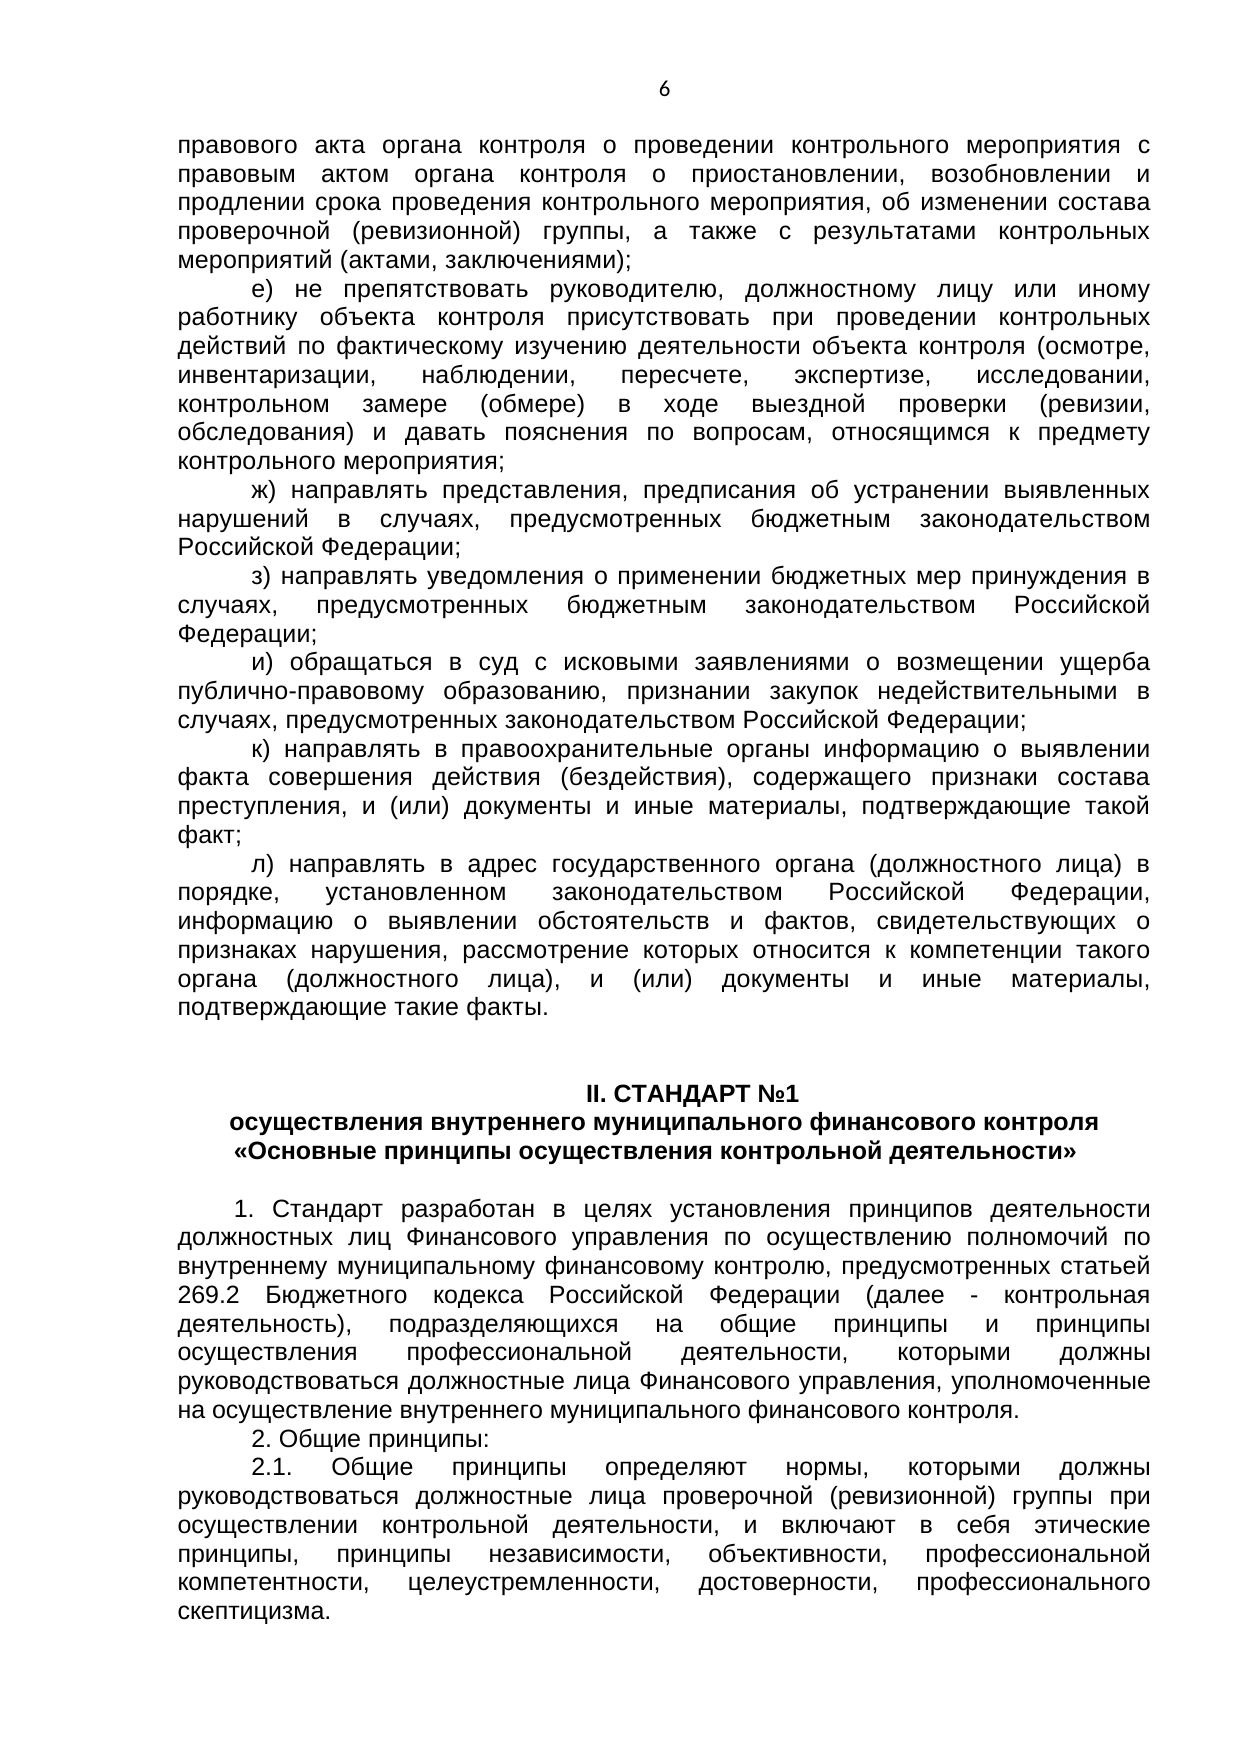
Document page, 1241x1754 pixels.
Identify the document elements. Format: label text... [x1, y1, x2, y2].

text II. СТАНДАРТ №1 осуществления внутреннего муниципального финансового контроля [177, 1078, 1152, 1136]
text 1. Стандарт разработан в целях установления принципов деятельности должностных лиц Финансового управления по осуществлению полномочий по внутреннему муниципальному финансовому контролю, предусмотренных статьей 269.2 Бюджетного кодекса Российской Федерации (далее - контрольная деятельность), подразделяющихся на общие принципы и принципы осуществления профессиональной деятельности, которыми должны руководствоваться должностные лица Финансового управления, уполномоченные на осуществление внутреннего муниципального финансового контроля. [177, 1193, 1152, 1423]
text «Основные принципы осуществления контрольной деятельности» [177, 1136, 1152, 1165]
text к) направлять в правоохранительные органы информацию о выявлении факта совершения действия (бездействия), содержащего признаки состава преступления, и (или) документы и иные материалы, подтверждающие такой факт; [177, 733, 1152, 848]
text и) обращаться в суд с исковыми заявлениями о возмещении ущерба публично-правовому образованию, признании закупок недействительными в случаях, предусмотренных законодательством Российской Федерации; [177, 647, 1152, 733]
text л) направлять в адрес государственного органа (должностного лица) в порядке, установленном законодательством Российской Федерации, информацию о выявлении обстоятельств и фактов, свидетельствующих о признаках нарушения, рассмотрение которых относится к компетенции такого органа (должностного лица), и (или) документы и иные материалы, подтверждающие такие факты. [177, 848, 1152, 1021]
text 2.1. Общие принципы определяют нормы, которыми должны руководствоваться должностные лица проверочной (ревизионной) группы при осуществлении контрольной деятельности, и включают в себя этические принципы, принципы независимости, объективности, профессиональной компетентности, целеустремленности, достоверности, профессионального скептицизма. [177, 1452, 1152, 1625]
text 2. Общие принципы: [177, 1423, 1152, 1452]
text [177, 130, 1152, 273]
text з) направлять уведомления о применении бюджетных мер принуждения в случаях, предусмотренных бюджетным законодательством Российской Федерации; [177, 561, 1152, 647]
text ж) направлять представления, предписания об устранении выявленных нарушений в случаях, предусмотренных бюджетным законодательством Российской Федерации; [177, 475, 1152, 561]
text е) не препятствовать руководителю, должностному лицу или иному работнику объекта контроля присутствовать при проведении контрольных действий по фактическому изучению деятельности объекта контроля (осмотре, инвентаризации, наблюдении, пересчете, экспертизе, исследовании, контрольном замере (обмере) в ходе выездной проверки (ревизии, обследования) и давать пояснения по вопросам, относящимся к предмету контрольного мероприятия; [177, 273, 1152, 475]
